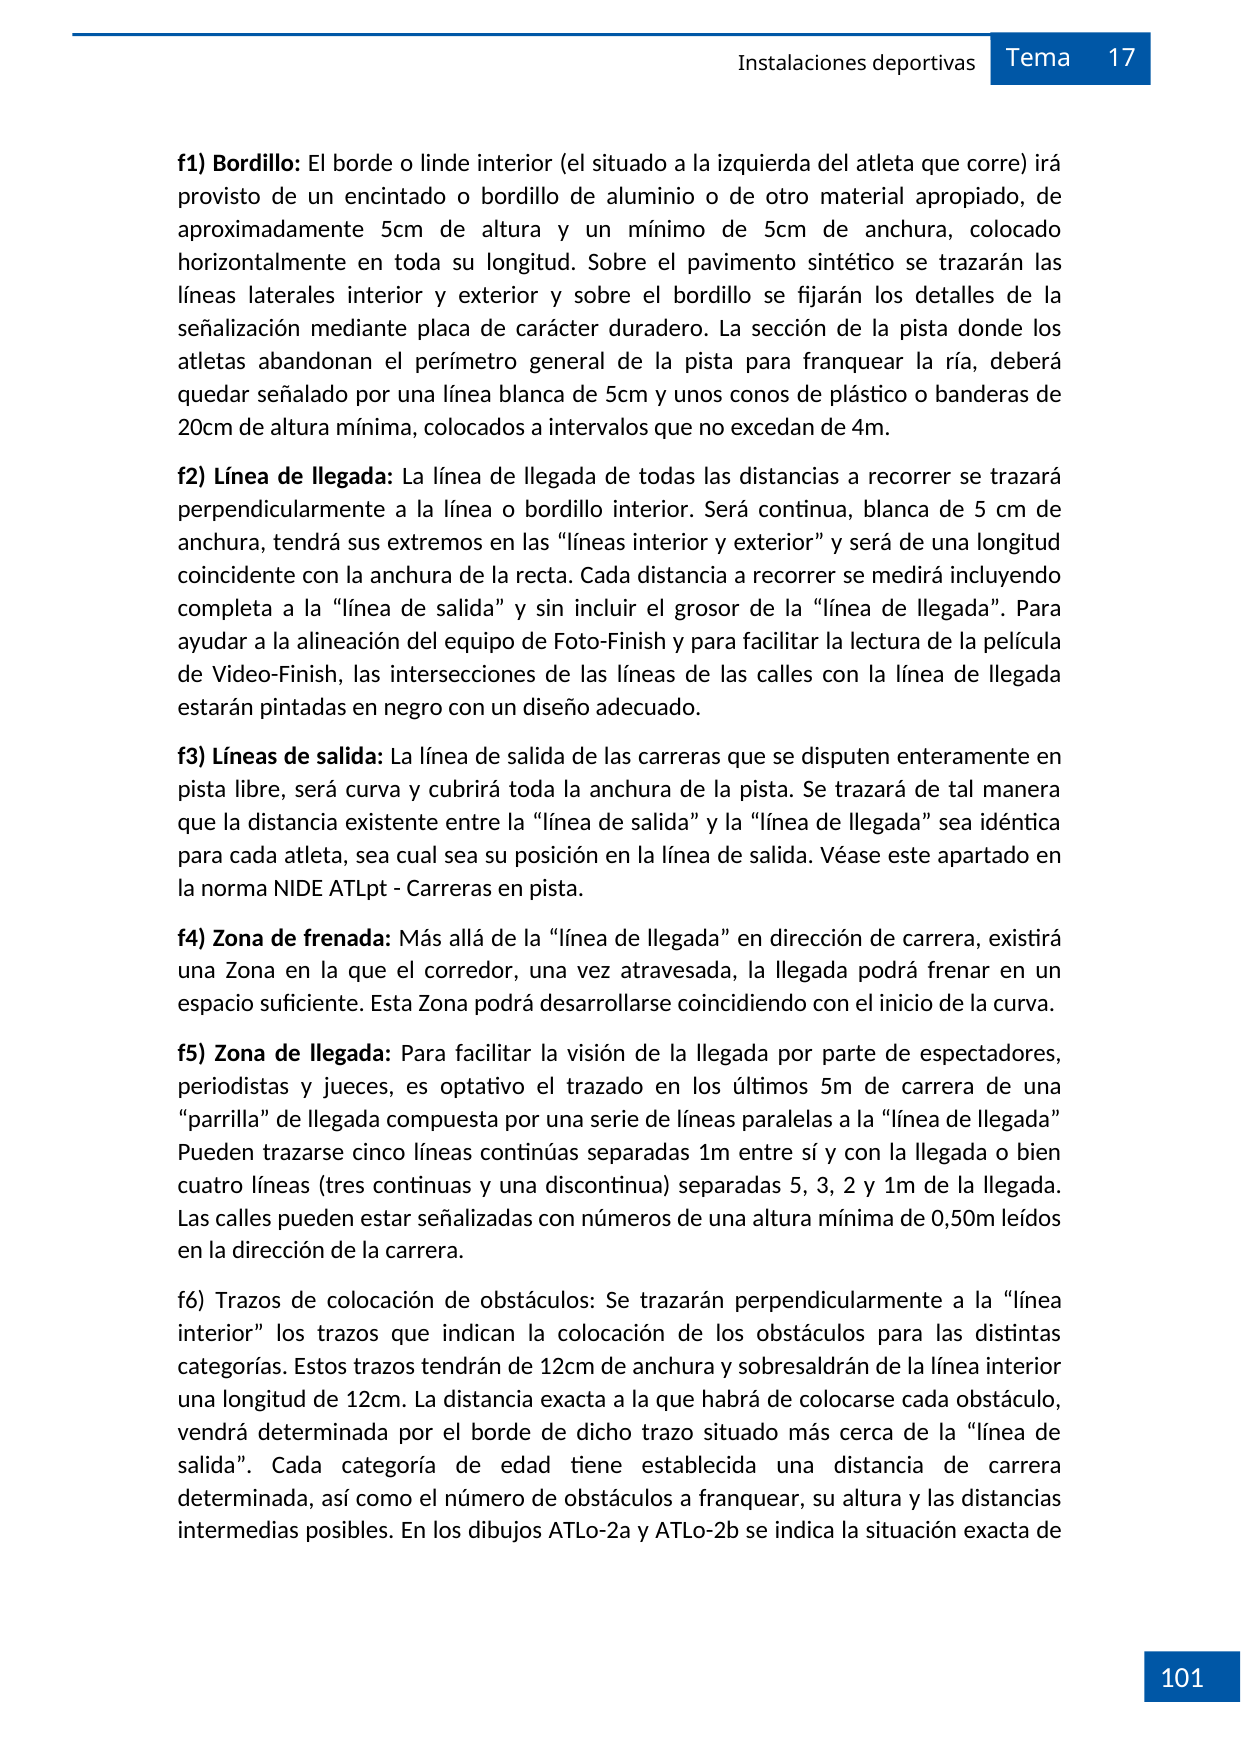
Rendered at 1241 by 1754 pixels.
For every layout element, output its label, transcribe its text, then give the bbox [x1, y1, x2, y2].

text f4) Zona de frenada: Más allá de la “línea de llegada” en dirección de carrera, existirá una Zona en la que el corredor, una vez atravesada, la llegada podrá frenar en un espacio suficiente. Esta Zona podrá desarrollarse coincidiendo con el inicio de la curva. [177, 922, 1063, 1018]
text f2) Línea de llegada: La línea de llegada de todas las distancias a recorrer se trazará perpendicularmente a la línea o bordillo interior. Será continua, blanca de 5 cm de anchura, tendrá sus extremos en las “líneas interior y exterior” y será de una longitud coincidente con la anchura de la recta. Cada distancia a recorrer se medirá incluyendo completa a la “línea de salida” y sin incluir el grosor de la “línea de llegada”. Para ayudar a la alineación del equipo de Foto-Finish y para facilitar la lectura de la película de Video-Finish, las intersecciones de las líneas de las calles con la línea de llegada estarán pintadas en negro con un diseño adecuado. [177, 461, 1063, 721]
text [177, 1284, 1063, 1545]
text f3) Líneas de salida: La línea de salida de las carreras que se disputen enteramente en pista libre, será curva y cubrirá toda la anchura de la pista. Se trazará de tal manera que la distancia existente entre la “línea de salida” y la “línea de llegada” sea idéntica para cada atleta, sea cual sea su posición en la línea de salida. Véase este apartado en la norma NIDE ATLpt - Carreras en pista. [177, 741, 1063, 903]
text f5) Zona de llegada: Para facilitar la visión de la llegada por parte de espectadores, periodistas y jueces, es optativo el trazado en los últimos 5m de carrera de una “parrilla” de llegada compuesta por una serie de líneas paralelas a la “línea de llegada” Pueden trazarse cinco líneas continúas separadas 1m entre sí y con la llegada o bien cuatro líneas (tres continuas y una discontinua) separadas 5, 3, 2 y 1m de la llegada. Las calles pueden estar señalizadas con números de una altura mínima de 0,50m leídos en la dirección de la carrera. [177, 1037, 1063, 1265]
text f1) Bordillo: El borde o linde interior (el situado a la izquierda del atleta que corre) irá provisto de un encintado o bordillo de aluminio o de otro material apropiado, de aproximadamente 5cm de altura y un mínimo de 5cm de anchura, colocado horizontalmente en toda su longitud. Sobre el pavimento sintético se trazarán las líneas laterales interior y exterior y sobre el bordillo se fijarán los detalles de la señalización mediante placa de carácter duradero. La sección de la pista donde los atletas abandonan el perímetro general de la pista para franquear la ría, deberá quedar señalado por una línea blanca de 5cm y unos conos de plástico o banderas de 20cm de altura mínima, colocados a intervalos que no excedan de 4m. [177, 148, 1063, 441]
